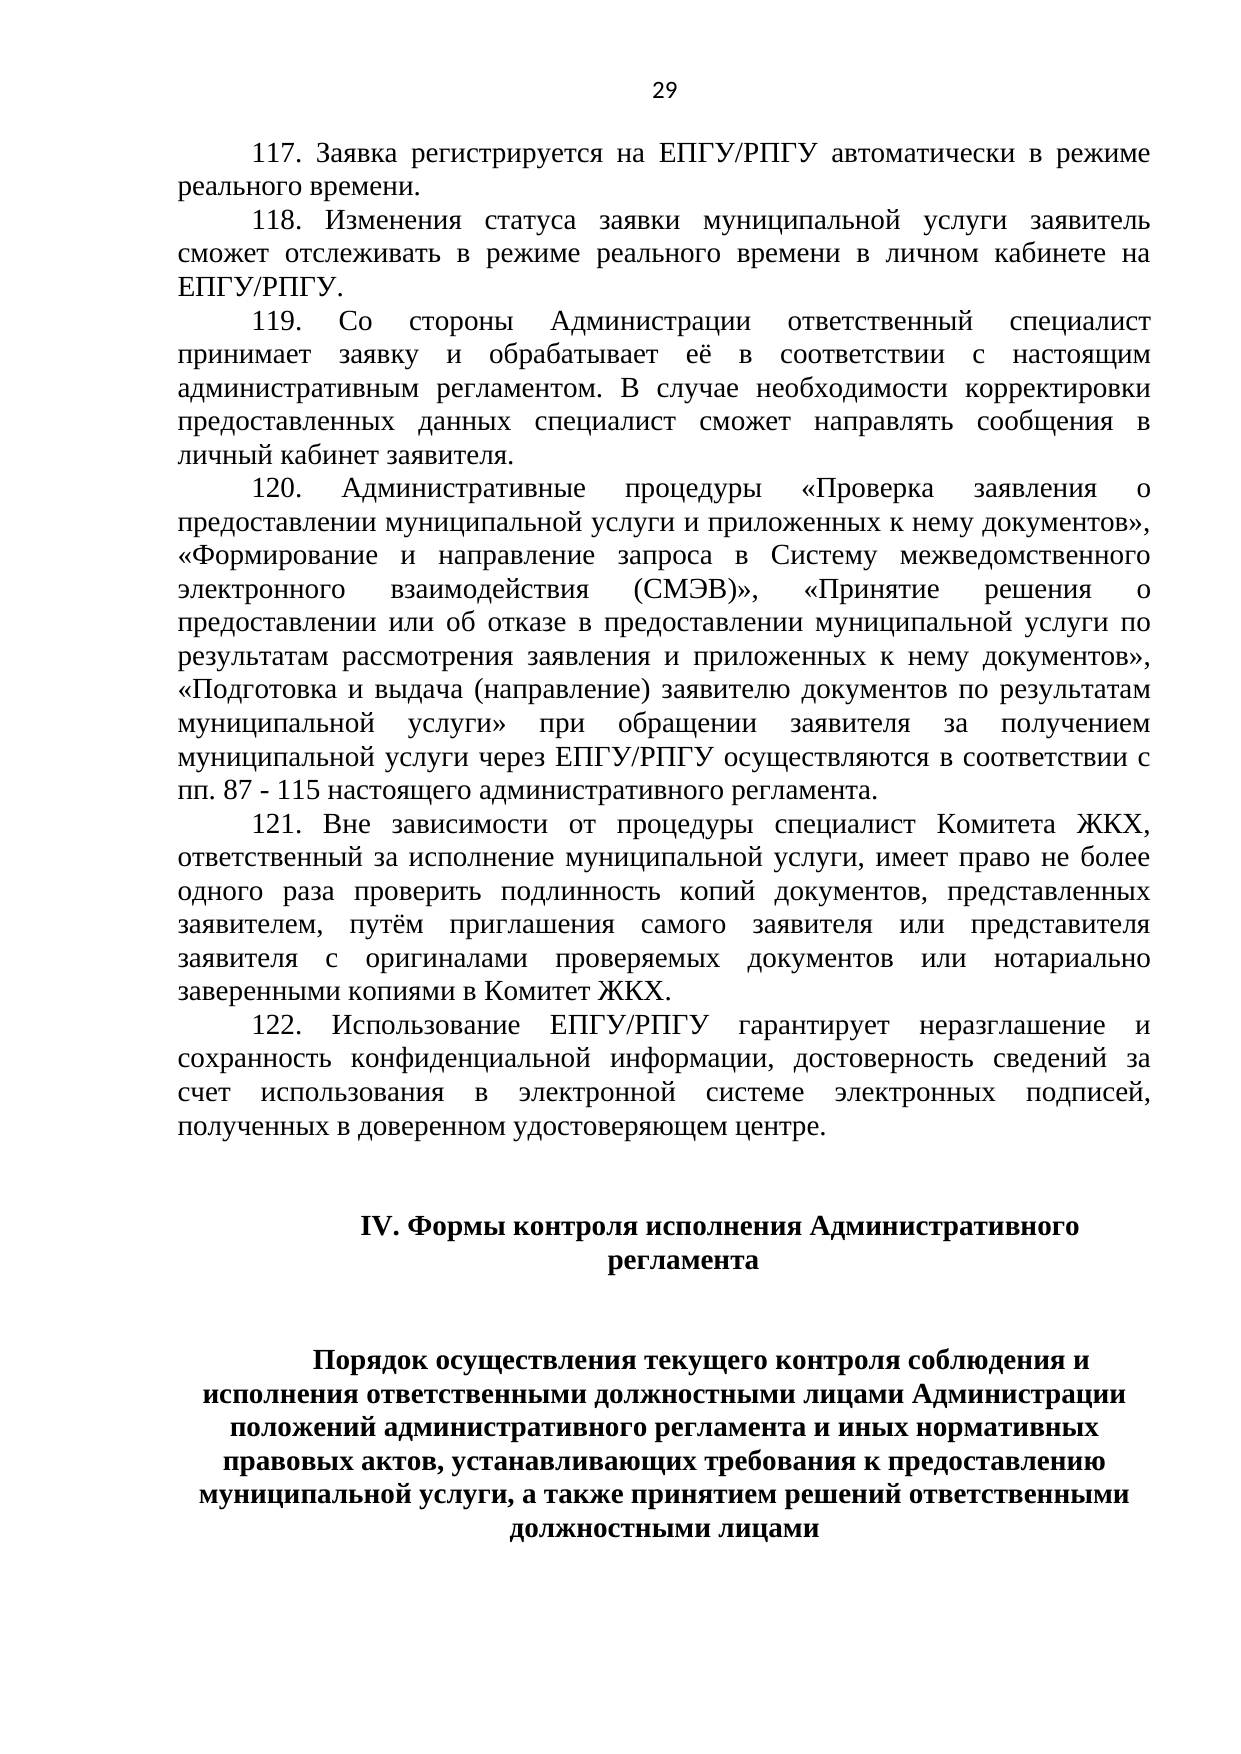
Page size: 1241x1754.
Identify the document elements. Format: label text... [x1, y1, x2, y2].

text Порядок осуществления текущего контроля соблюдения и исполнения ответственными должностными лицами Администрации положений административного регламента и иных нормативных правовых актов, устанавливающих требования к предоставлению муниципальной услуги, а также принятием решений ответственными должностными лицами [177, 1342, 1152, 1544]
text 120. Административные процедуры «Проверка заявления о предоставлении муниципальной услуги и приложенных к нему документов», «Формирование и направление запроса в Систему межведомственного электронного взаимодействия (СМЭВ)», «Принятие решения о предоставлении или об отказе в предоставлении муниципальной услуги по результатам рассмотрения заявления и приложенных к нему документов», «Подготовка и выдача (направление) заявителю документов по результатам муниципальной услуги» при обращении заявителя за получением муниципальной услуги через ЕПГУ/РПГУ осуществляются в соответствии с пп. 87 - 115 настоящего административного регламента. [177, 470, 1152, 806]
text 121. Вне зависимости от процедуры специалист Комитета ЖКХ, ответственный за исполнение муниципальной услуги, имеет право не более одного раза проверить подлинность копий документов, представленных заявителем, путём приглашения самого заявителя или представителя заявителя с оригиналами проверяемых документов или нотариально заверенными копиями в Комитет ЖКХ. [177, 806, 1152, 1007]
text 118. Изменения статуса заявки муниципальной услуги заявитель сможет отслеживать в режиме реального времени в личном кабинете на ЕПГУ/РПГУ. [177, 202, 1152, 303]
text 122. Использование ЕПГУ/РПГУ гарантирует неразглашение и сохранность конфиденциальной информации, достоверность сведений за счет использования в электронной системе электронных подписей, полученных в доверенном удостоверяющем центре. [177, 1007, 1152, 1141]
text IV. Формы контроля исполнения Административного регламента [215, 1208, 1152, 1275]
text 119. Со стороны Администрации ответственный специалист принимает заявку и обрабатывает её в соответствии с настоящим административным регламентом. В случае необходимости корректировки предоставленных данных специалист сможет направлять сообщения в личный кабинет заявителя. [177, 303, 1152, 470]
text 117. Заявка регистрируется на ЕПГУ/РПГУ автоматически в режиме реального времени. [177, 135, 1152, 202]
